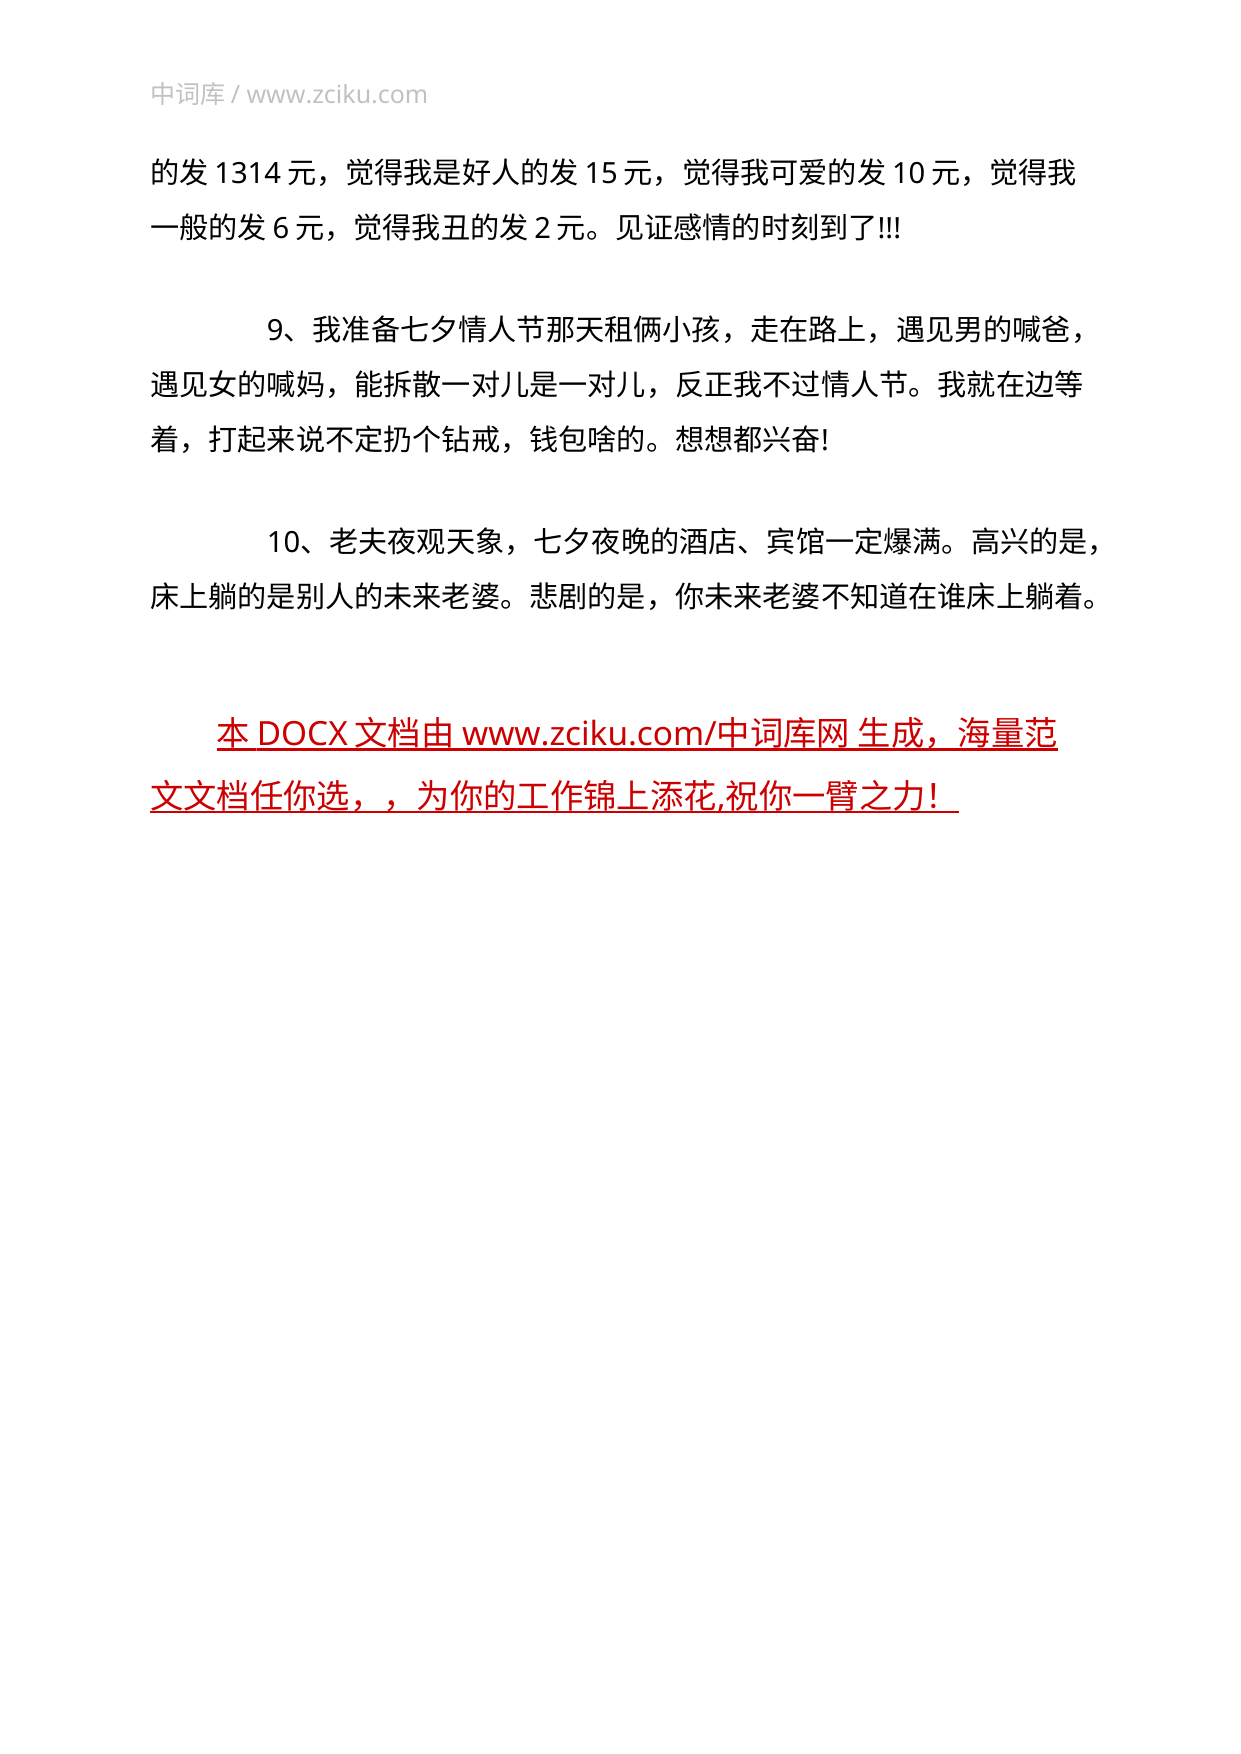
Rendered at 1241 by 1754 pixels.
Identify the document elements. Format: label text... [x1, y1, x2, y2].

text 本DOCX文档由 www.zciku.com/中词库网 生成，海量范文文档任你选，，为你的工作锦上添花,祝你一臂之力！ [150, 707, 1090, 818]
text 9、我准备七夕情人节那天租俩小孩，走在路上，遇见男的喊爸，遇见女的喊妈，能拆散一对儿是一对儿，反正我不过情人节。我就在边等着，打起来说不定扔个钻戒，钱包啥的。想想都兴奋! [150, 307, 1090, 459]
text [150, 150, 1090, 247]
text 10、老夫夜观天象，七夕夜晚的酒店、宾馆一定爆满。高兴的是，床上躺的是别人的未来老婆。悲剧的是，你未来老婆不知道在谁床上躺着。 [150, 519, 1090, 616]
